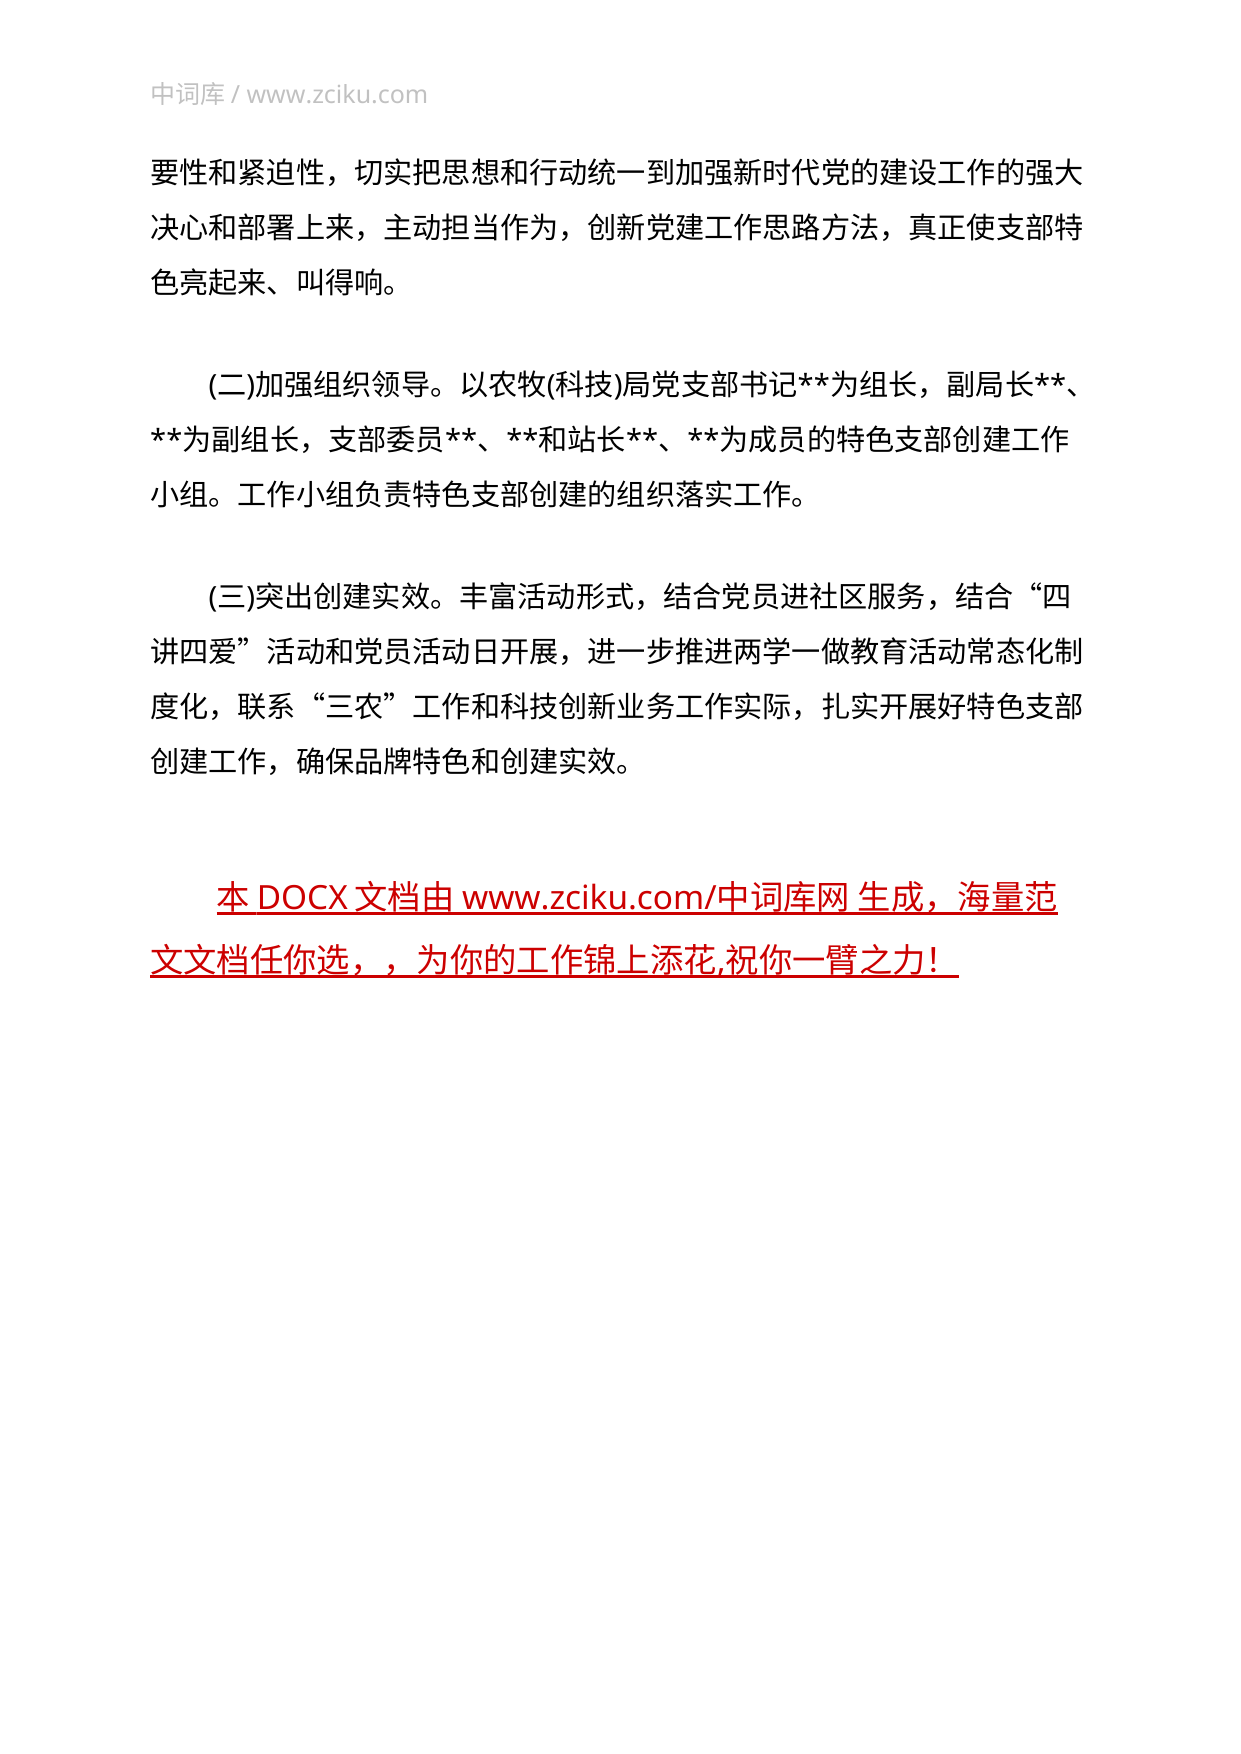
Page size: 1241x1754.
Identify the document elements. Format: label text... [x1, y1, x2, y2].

text 本DOCX文档由 www.zciku.com/中词库网 生成，海量范文文档任你选，，为你的工作锦上添花,祝你一臂之力！ [150, 871, 1090, 982]
text (三)突出创建实效。丰富活动形式，结合党员进社区服务，结合“四讲四爱”活动和党员活动日开展，进一步推进两学一做教育活动常态化制度化，联系“三农”工作和科技创新业务工作实际，扎实开展好特色支部创建工作，确保品牌特色和创建实效。 [150, 573, 1090, 780]
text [150, 150, 1090, 302]
text (二)加强组织领导。以农牧(科技)局党支部书记**为组长，副局长**、**为副组长，支部委员**、**和站长**、**为成员的特色支部创建工作小组。工作小组负责特色支部创建的组织落实工作。 [150, 362, 1090, 514]
